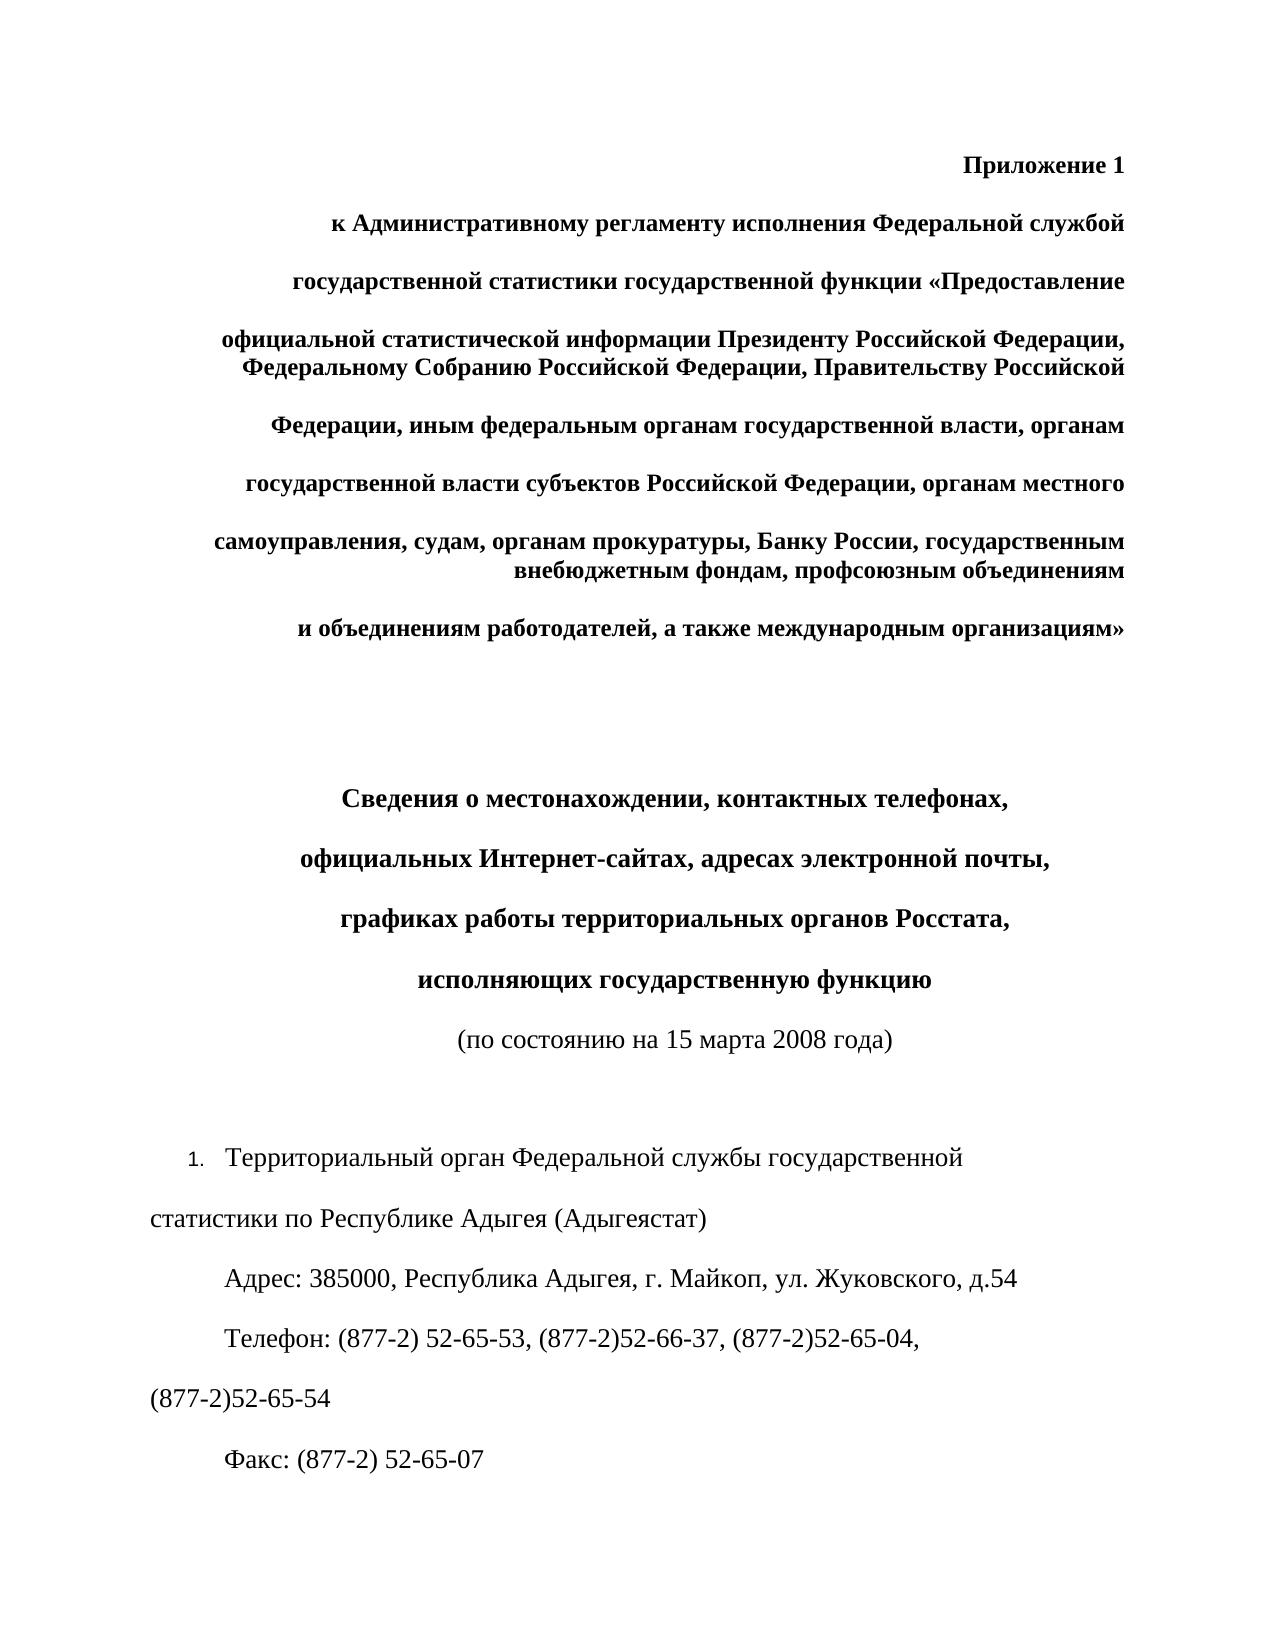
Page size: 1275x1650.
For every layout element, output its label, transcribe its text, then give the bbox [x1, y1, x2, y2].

text графиках работы территориальных органов Росстата, [150, 902, 1125, 934]
text официальной статистической информации Президенту Российской Федерации, Федеральному Собранию Российской Федерации, Правительству Российской [150, 324, 1125, 381]
text официальных Интернет-сайтах, адресах электронной почты, [150, 842, 1125, 873]
text самоуправления, судам, органам прокуратуры, Банку России, государственным внебюджетным фондам, профсоюзным объединениям [150, 526, 1125, 584]
text (877-2)52-65-54 [150, 1383, 1125, 1414]
text Адрес: 385000, Республика Адыгея, г. Майкоп, ул. Жуковского, д.54 [150, 1262, 1125, 1293]
text к Административному регламенту исполнения Федеральной службой [150, 208, 1125, 237]
text государственной власти субъектов Российской Федерации, органам местного [150, 468, 1125, 497]
text Сведения о местонахождении, контактных телефонах, [150, 782, 1125, 813]
text Приложение 1 [649, 150, 1125, 179]
text Телефон: (877-2) 52-65-53, (877-2)52-66-37, (877-2)52-65-04, [150, 1322, 1125, 1353]
text государственной статистики государственной функции «Предоставление [150, 266, 1125, 294]
text (по состоянию на 15 марта 2008 года) [150, 1023, 1125, 1054]
list Территориальный орган Федеральной службы государственной [187, 1141, 1125, 1172]
text исполняющих государственную функцию [150, 963, 1125, 994]
text и объединениям работодателей, а также международным организациям» [150, 613, 1125, 642]
text Факс: (877-2) 52-65-07 [150, 1443, 1125, 1474]
text статистики по Республике Адыгея (Адыгеястат) [150, 1202, 1125, 1233]
text Федерации, иным федеральным органам государственной власти, органам [150, 410, 1125, 439]
